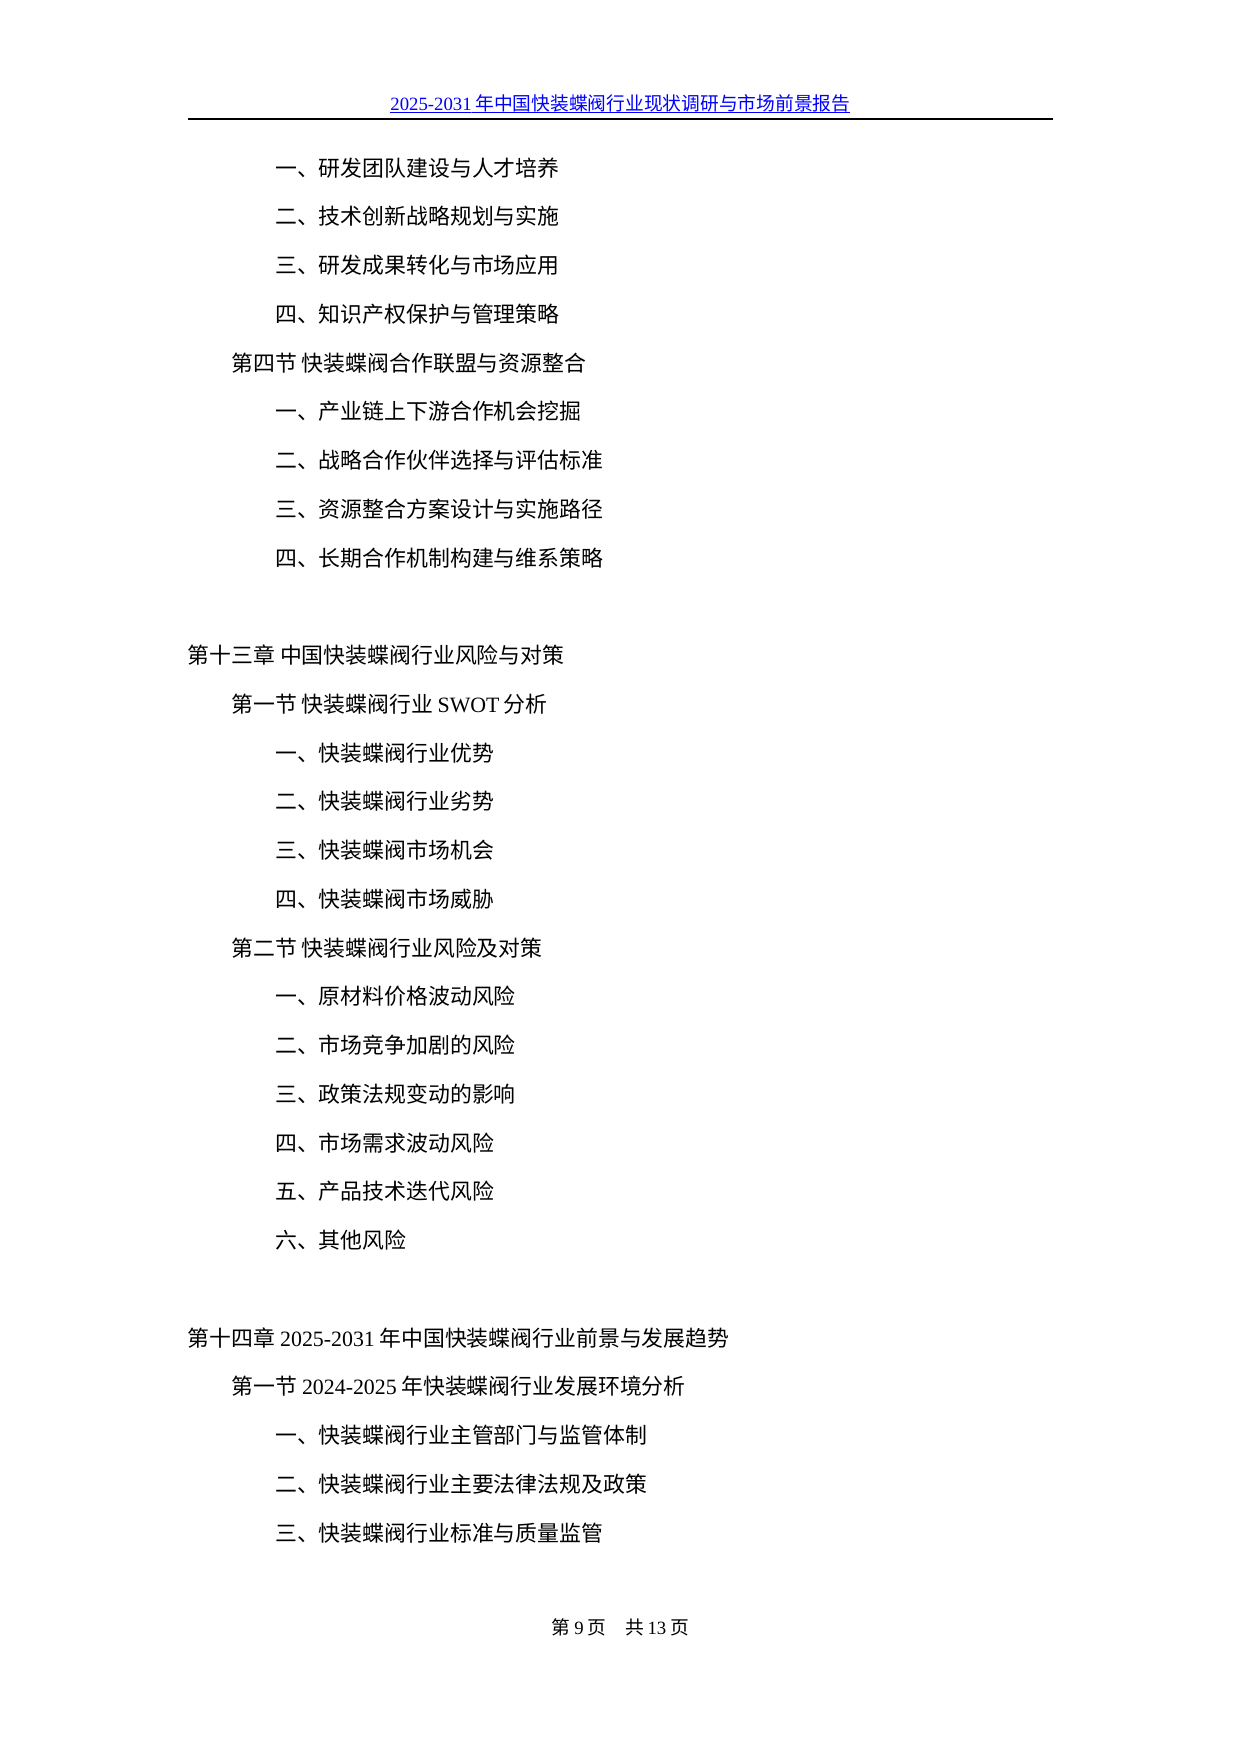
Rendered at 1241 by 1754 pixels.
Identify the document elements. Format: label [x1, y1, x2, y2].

text [187, 150, 1053, 1548]
